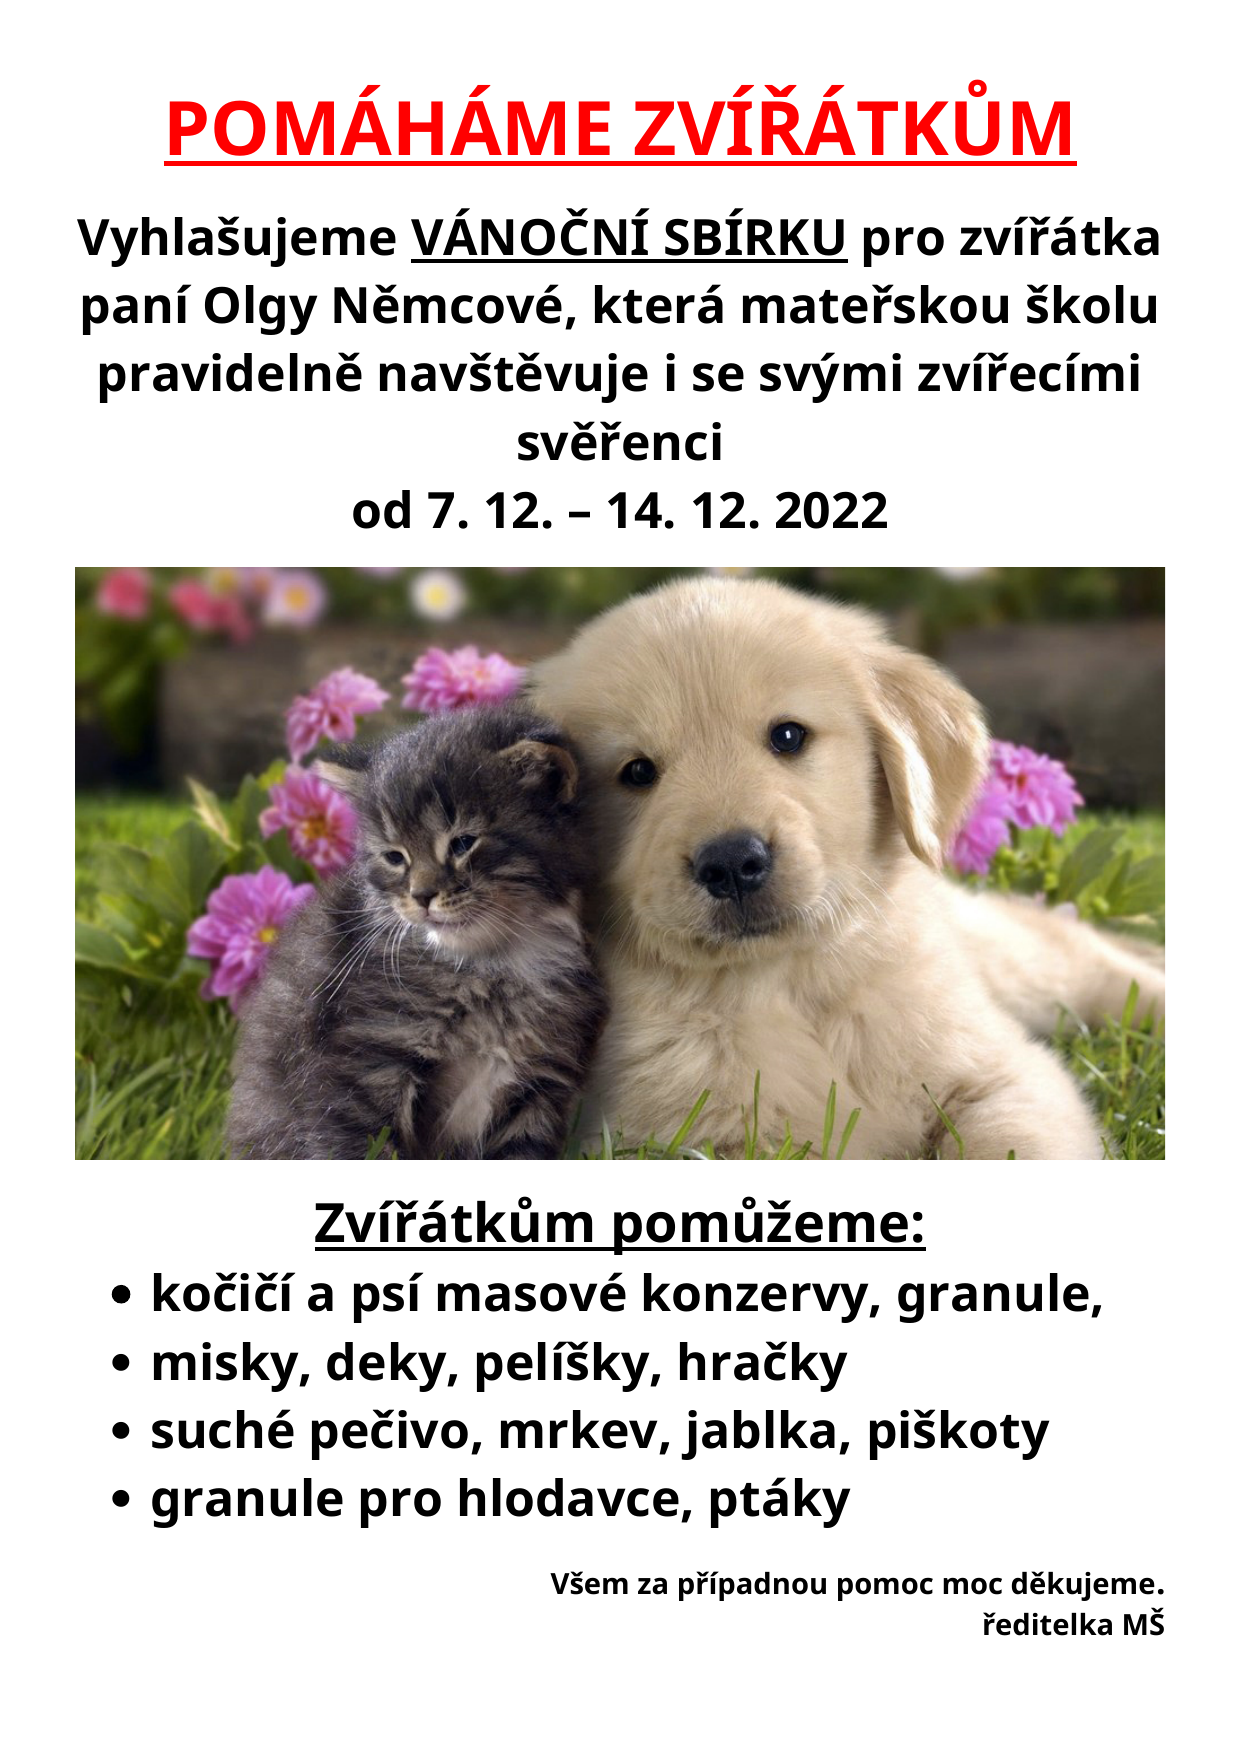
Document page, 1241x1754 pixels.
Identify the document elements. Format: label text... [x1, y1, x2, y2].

text Zvířátkům pomůžeme: [75, 1185, 1165, 1258]
list kočičí a psí masové konzervy, granule, [112, 1258, 1165, 1327]
text Všem za případnou pomoc moc děkujeme. [75, 1531, 1165, 1604]
list misky, deky, pelíšky, hračky [112, 1327, 1165, 1395]
picture [75, 567, 1166, 1160]
text ředitelka MŠ [75, 1604, 1165, 1644]
list suché pečivo, mrkev, jablka, piškoty [112, 1395, 1165, 1463]
text POMÁHÁME ZVÍŘÁTKŮM [75, 75, 1165, 177]
list granule pro hlodavce, ptáky [112, 1463, 1165, 1531]
text Vyhlašujeme VÁNOČNÍ SBÍRKU pro zvířátka paní Olgy Němcové, která mateřskou školu pravidelně navštěvuje i se svými zvířecími svěřenci [75, 202, 1165, 475]
text od 7. 12. – 14. 12. 2022 [75, 475, 1165, 543]
